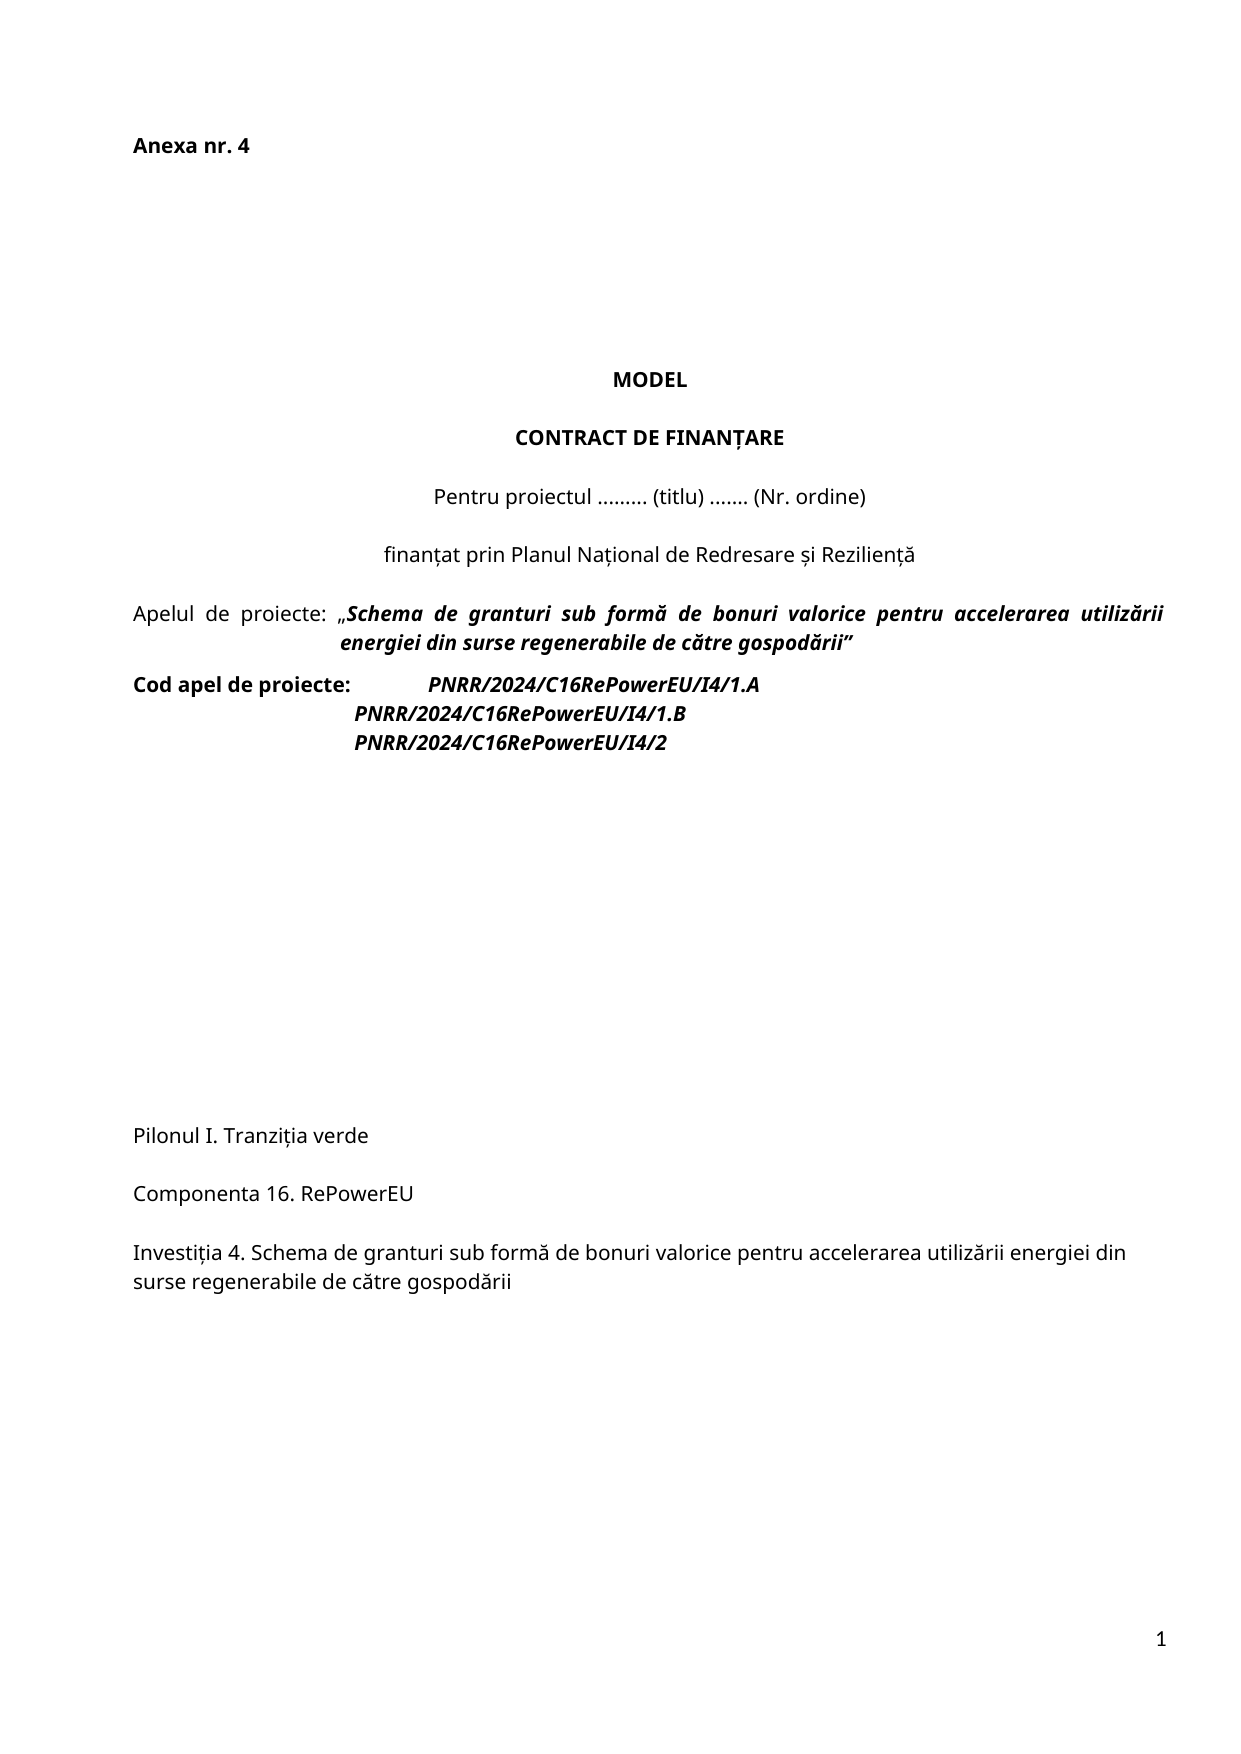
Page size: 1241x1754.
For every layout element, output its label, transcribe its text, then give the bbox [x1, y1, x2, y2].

text Anexa nr. 4 [133, 131, 1166, 160]
text MODEL [133, 365, 1166, 393]
text Investiția 4. Schema de granturi sub formă de bonuri valorice pentru accelerarea utilizării energiei din surse regenerabile de către gospodării [133, 1238, 1166, 1295]
text CONTRACT DE FINANȚARE [133, 423, 1166, 452]
text finanțat prin Planul Național de Redresare și Reziliență [133, 540, 1166, 569]
text Apelul de proiecte: „Schema de granturi sub formă de bonuri valorice pentru accelerarea utilizării energiei din surse regenerabile de către gospodării” [133, 599, 1166, 656]
text Pilonul I. Tranziția verde [133, 1121, 1166, 1149]
text PNRR/2024/C16RePowerEU/I4/1.B [133, 699, 1166, 727]
text Cod apel de proiecte: PNRR/2024/C16RePowerEU/I4/1.A [133, 670, 1166, 698]
text PNRR/2024/C16RePowerEU/I4/2 [133, 728, 1166, 757]
text Componenta 16. RePowerEU [133, 1179, 1166, 1208]
text Pentru proiectul ......... (titlu) ....... (Nr. ordine) [133, 482, 1166, 510]
